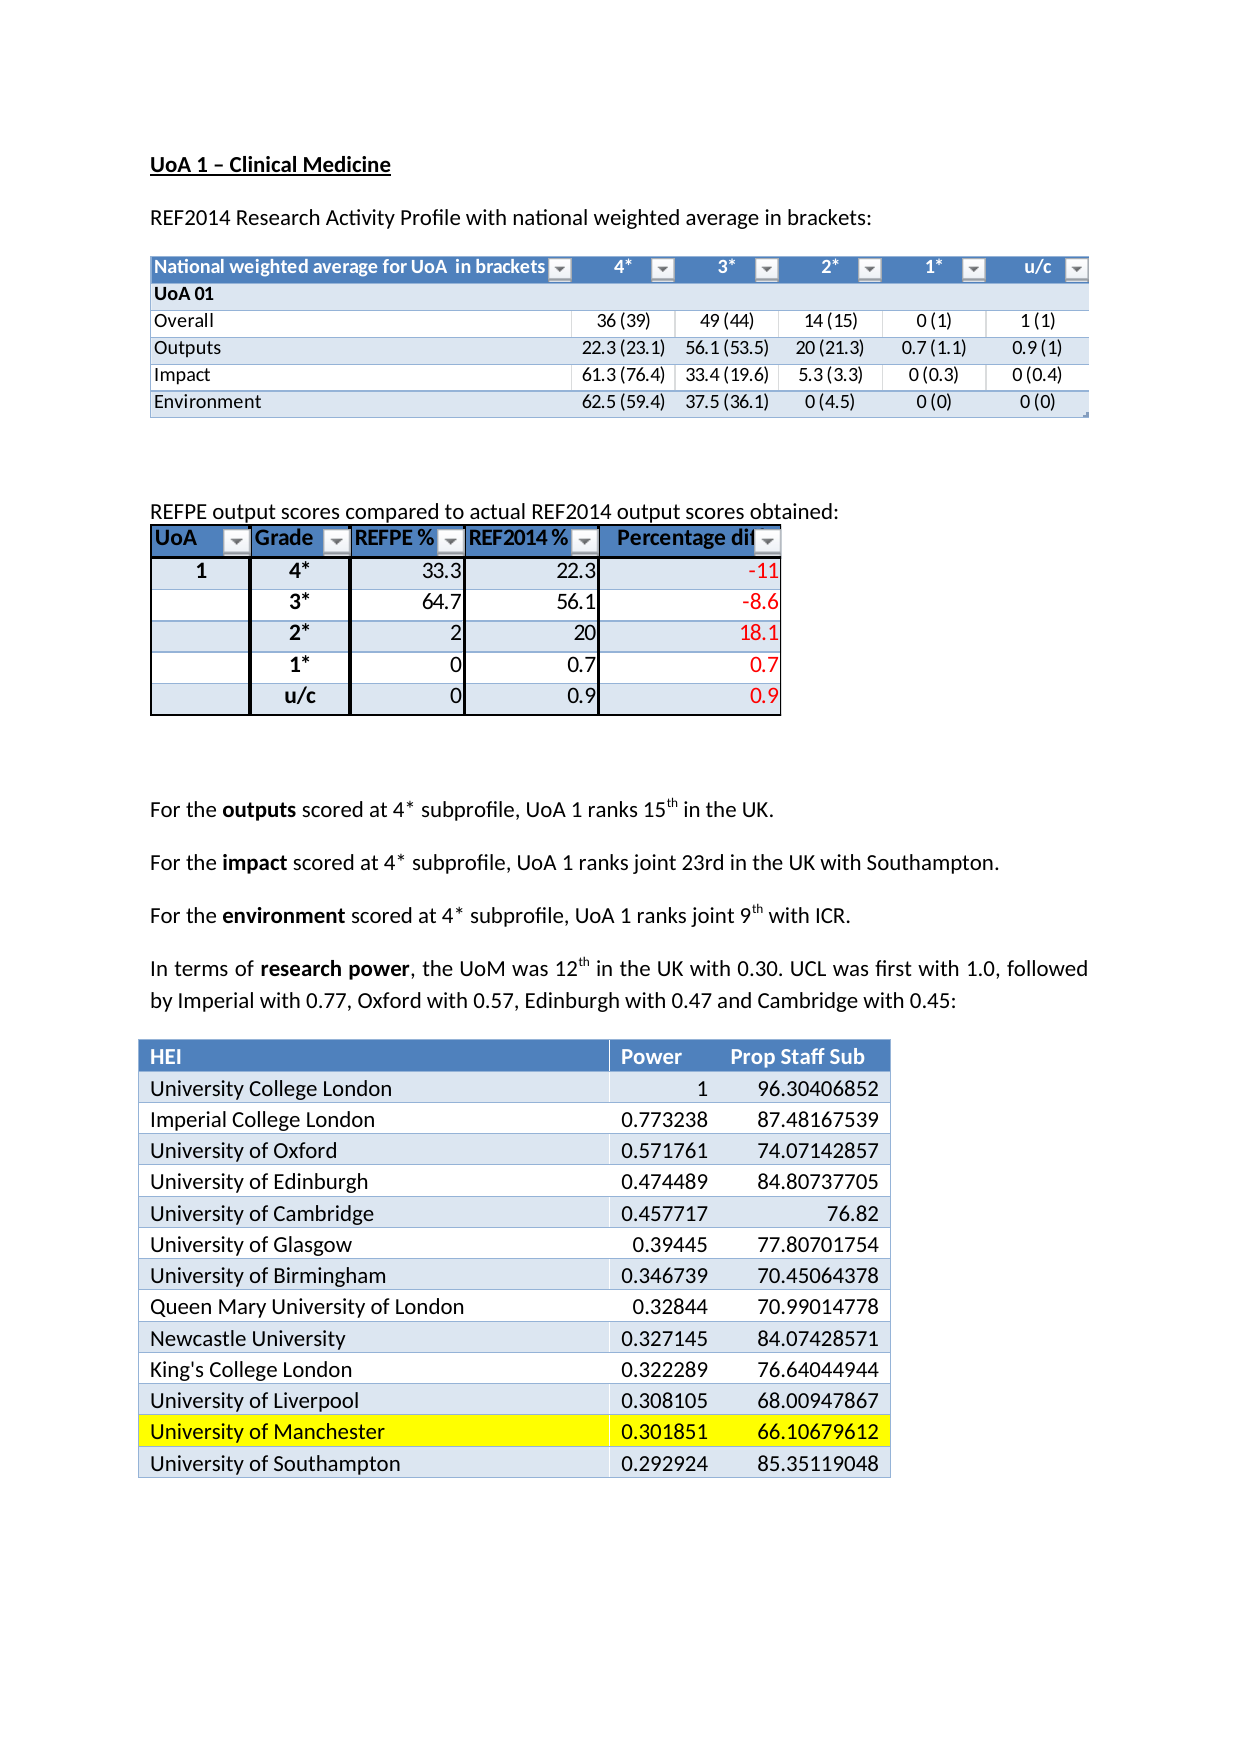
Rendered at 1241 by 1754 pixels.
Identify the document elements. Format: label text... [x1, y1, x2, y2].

table_cell 0.301851 [610, 1415, 719, 1446]
table_cell 0.32844 [610, 1290, 719, 1321]
table_cell University of Liverpool [139, 1384, 609, 1414]
table_cell University of Southampton [139, 1447, 609, 1477]
text In terms of research power, the UoM was 12th in the UK with 0.30. UCL was first with 1.0, followed by Imperial with 0.77, Oxford with 0.57, Edinburgh with 0.47 and Cambridge with 0.45: [150, 954, 1090, 1014]
table_cell University of Oxford [139, 1134, 609, 1164]
table_cell 84.80737705 [719, 1165, 890, 1196]
table_cell 84.07428571 [719, 1322, 890, 1352]
table_cell University of Cambridge [139, 1197, 609, 1227]
table_header HEI [139, 1040, 609, 1071]
table_cell 0.571761 [610, 1134, 719, 1164]
table_cell 0.292924 [610, 1447, 719, 1477]
table_header Power [610, 1040, 719, 1071]
table_cell 70.45064378 [719, 1259, 890, 1289]
table_cell University of Edinburgh [139, 1165, 609, 1196]
table_cell 0.322289 [610, 1353, 719, 1383]
table_cell 85.35119048 [719, 1447, 890, 1477]
table_cell 0.308105 [610, 1384, 719, 1414]
table_cell 76.82 [719, 1197, 890, 1227]
text For the outputs scored at 4* subprofile, UoA 1 ranks 15th in the UK. [150, 795, 1090, 823]
table_cell 96.30406852 [719, 1072, 890, 1102]
table_cell 66.10679612 [719, 1415, 890, 1446]
text REFPE output scores compared to actual REF2014 output scores obtained: [150, 497, 1090, 525]
table_header Prop Staff Sub [719, 1040, 890, 1071]
table_cell 74.07142857 [719, 1134, 890, 1164]
text For the environment scored at 4* subprofile, UoA 1 ranks joint 9th with ICR. [150, 901, 1090, 929]
table_cell 0.327145 [610, 1322, 719, 1352]
table_cell King's College London [139, 1353, 609, 1383]
table_cell 77.80701754 [719, 1228, 890, 1258]
table_cell University of Glasgow [139, 1228, 609, 1258]
table_cell Newcastle University [139, 1322, 609, 1352]
table_cell 70.99014778 [719, 1290, 890, 1321]
table_cell 0.474489 [610, 1165, 719, 1196]
table_cell 68.00947867 [719, 1384, 890, 1414]
text REF2014 Research Activity Profile with national weighted average in brackets: [150, 203, 1090, 231]
table_cell 76.64044944 [719, 1353, 890, 1383]
text UoA 1 – Clinical Medicine [150, 150, 1090, 178]
table_cell 0.39445 [610, 1228, 719, 1258]
text For the impact scored at 4* subprofile, UoA 1 ranks joint 23rd in the UK with Southampton. [150, 848, 1090, 876]
table_cell 0.773238 [610, 1103, 719, 1133]
table_cell 1 [610, 1072, 719, 1102]
table_cell Imperial College London [139, 1103, 609, 1133]
table_cell Queen Mary University of London [139, 1290, 609, 1321]
table_cell University College London [139, 1072, 609, 1102]
table_cell 87.48167539 [719, 1103, 890, 1133]
table_cell 0.346739 [610, 1259, 719, 1289]
table_cell University of Manchester [139, 1415, 609, 1446]
table_cell 0.457717 [610, 1197, 719, 1227]
table_cell University of Birmingham [139, 1259, 609, 1289]
